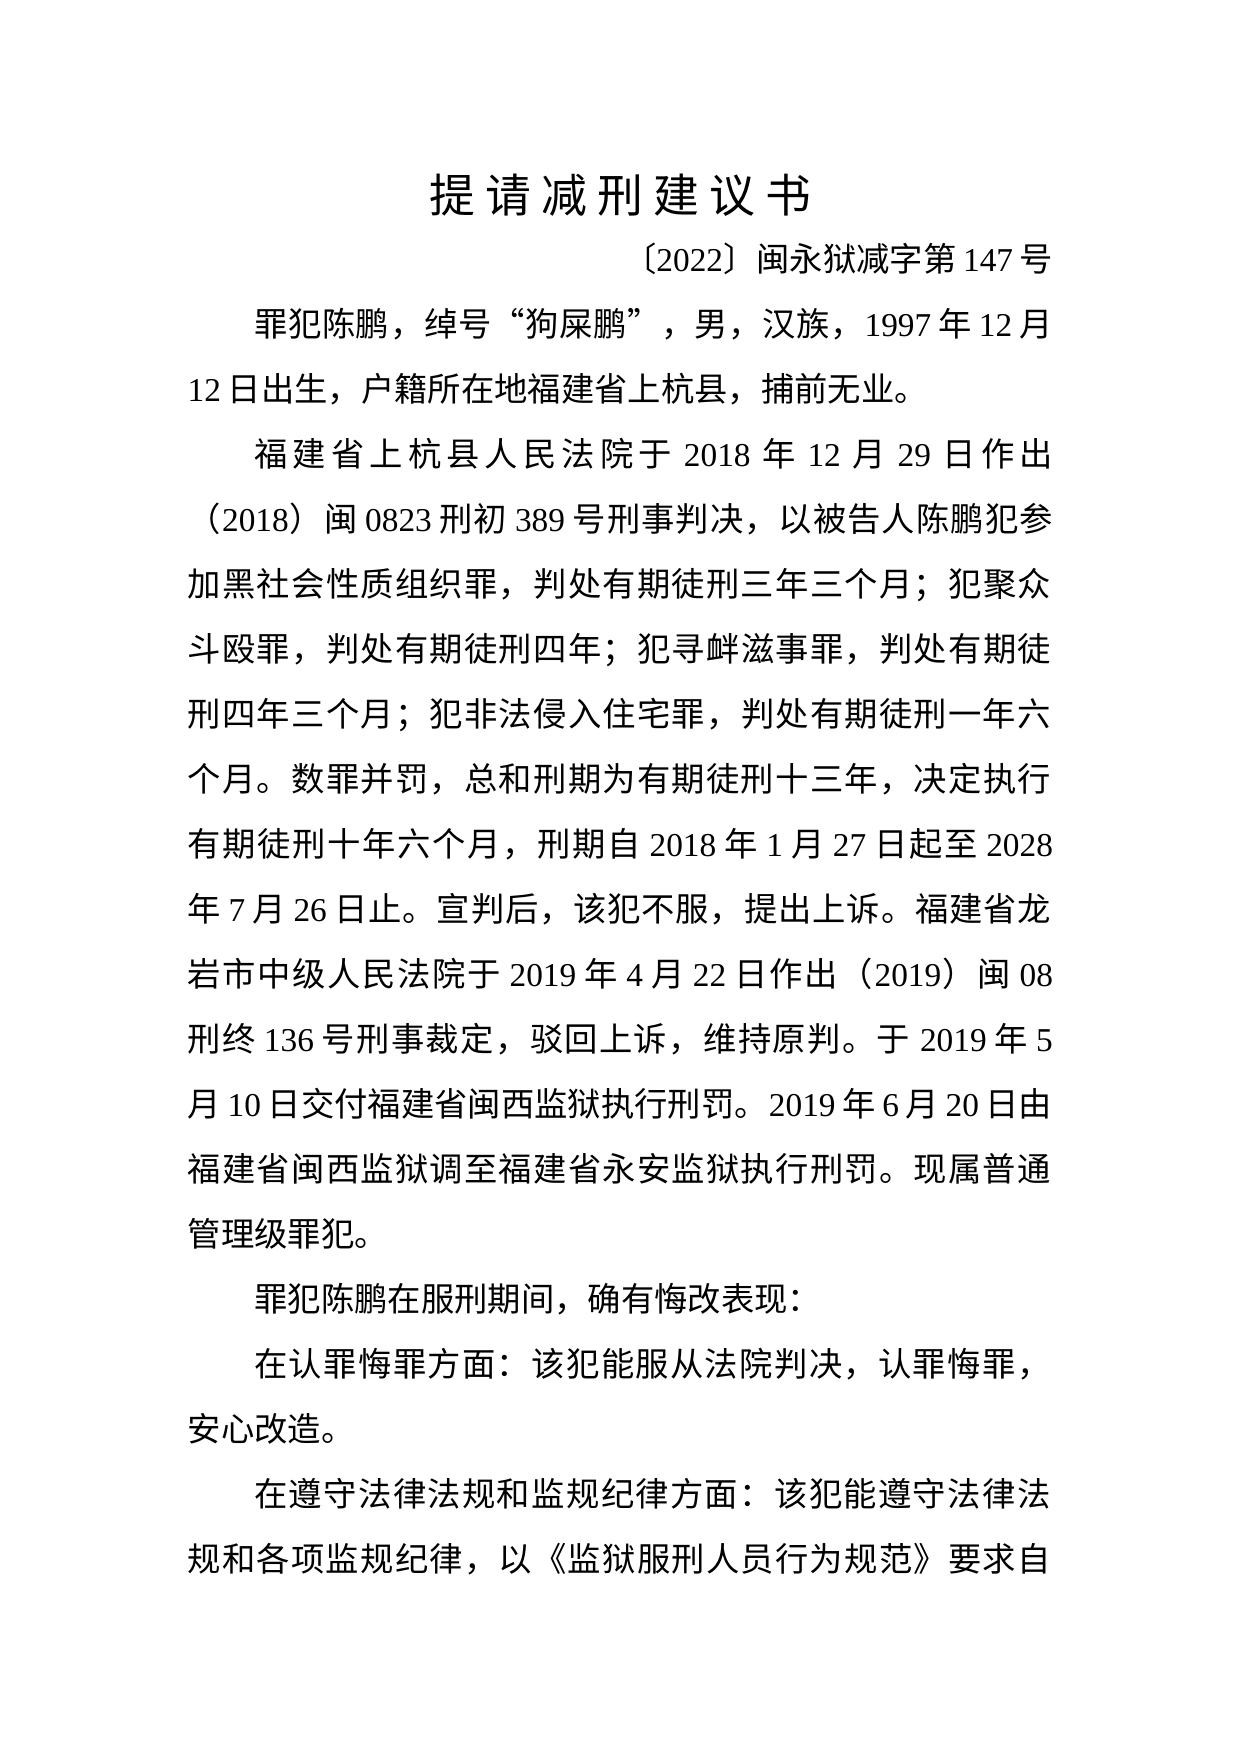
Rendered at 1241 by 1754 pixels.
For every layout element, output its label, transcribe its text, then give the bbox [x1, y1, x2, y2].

text 在认罪悔罪方面：该犯能服从法院判决，认罪悔罪，安心改造。 [187, 1329, 1053, 1459]
text 福建省上杭县人民法院于2018年12月29日作出（2018）闽0823刑初389号刑事判决，以被告人陈鹏犯参加黑社会性质组织罪，判处有期徒刑三年三个月；犯聚众斗殴罪，判处有期徒刑四年；犯寻衅滋事罪，判处有期徒刑四年三个月；犯非法侵入住宅罪，判处有期徒刑一年六个月。数罪并罚，总和刑期为有期徒刑十三年，决定执行有期徒刑十年六个月，刑期自2018年1月27日起至2028年7月26日止。宣判后，该犯不服，提出上诉。福建省龙岩市中级人民法院于2019年4月22日作出（2019）闽08刑终136号刑事裁定，驳回上诉，维持原判。于2019年5月10日交付福建省闽西监狱执行刑罚。2019年6月20日由福建省闽西监狱调至福建省永安监狱执行刑罚。现属普通管理级罪犯。 [187, 419, 1053, 1264]
text 提 请 减 刑 建 议 书 [187, 162, 1053, 224]
text 〔2022〕闽永狱减字第147号 [187, 224, 1053, 289]
text 罪犯陈鹏在服刑期间，确有悔改表现： [187, 1264, 1053, 1329]
text 罪犯陈鹏，绰号“狗屎鹏”，男，汉族，1997年12月12日出生，户籍所在地福建省上杭县，捕前无业。 [187, 289, 1053, 419]
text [187, 1459, 1053, 1589]
